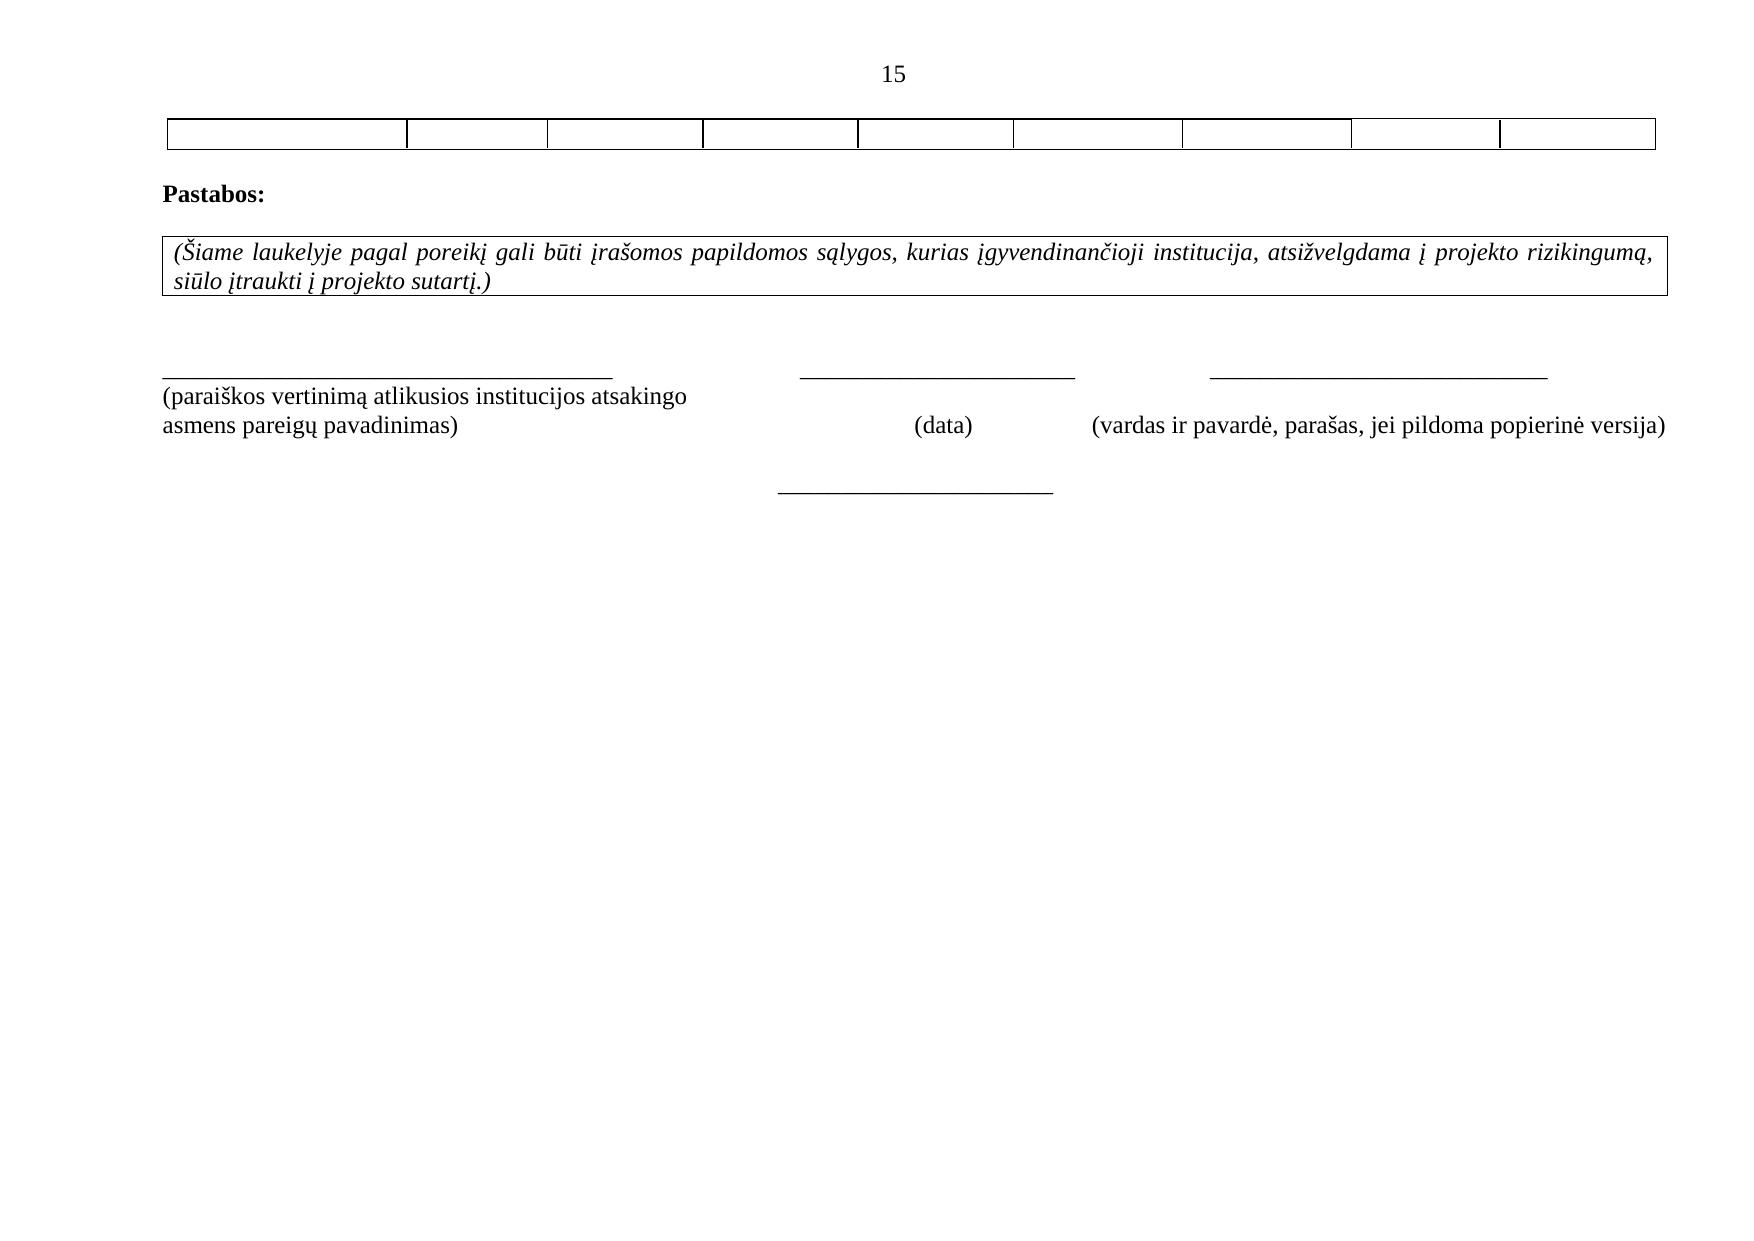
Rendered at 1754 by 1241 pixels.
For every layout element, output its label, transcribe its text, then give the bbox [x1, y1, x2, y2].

table_cell [168, 120, 406, 148]
table_cell [704, 120, 857, 148]
text ______________________ [162, 468, 1668, 496]
table_cell [548, 120, 702, 148]
table_cell [408, 120, 547, 148]
text (paraiškos vertinimą atlikusios institucijos atsakingo [162, 381, 1668, 410]
table_cell [1352, 119, 1500, 148]
text ____________________________________ ______________________ ___________________________ [162, 353, 1668, 381]
table_cell [1501, 119, 1655, 148]
table_cell [859, 120, 1013, 148]
table_cell [1183, 120, 1351, 148]
text Pastabos: [118, 179, 1668, 207]
table_cell [1014, 120, 1182, 148]
table_header (Šiame laukelyje pagal poreikį gali būti įrašomos papildomos sąlygos, kurias įgyvendinančioji institucija, atsižvelgdama į projekto rizikingumą, siūlo įtraukti į projekto sutartį.) [163, 237, 1667, 295]
text asmens pareigų pavadinimas) (data) (vardas ir pavardė, parašas, jei pildoma popierinė versija) [162, 410, 1668, 439]
